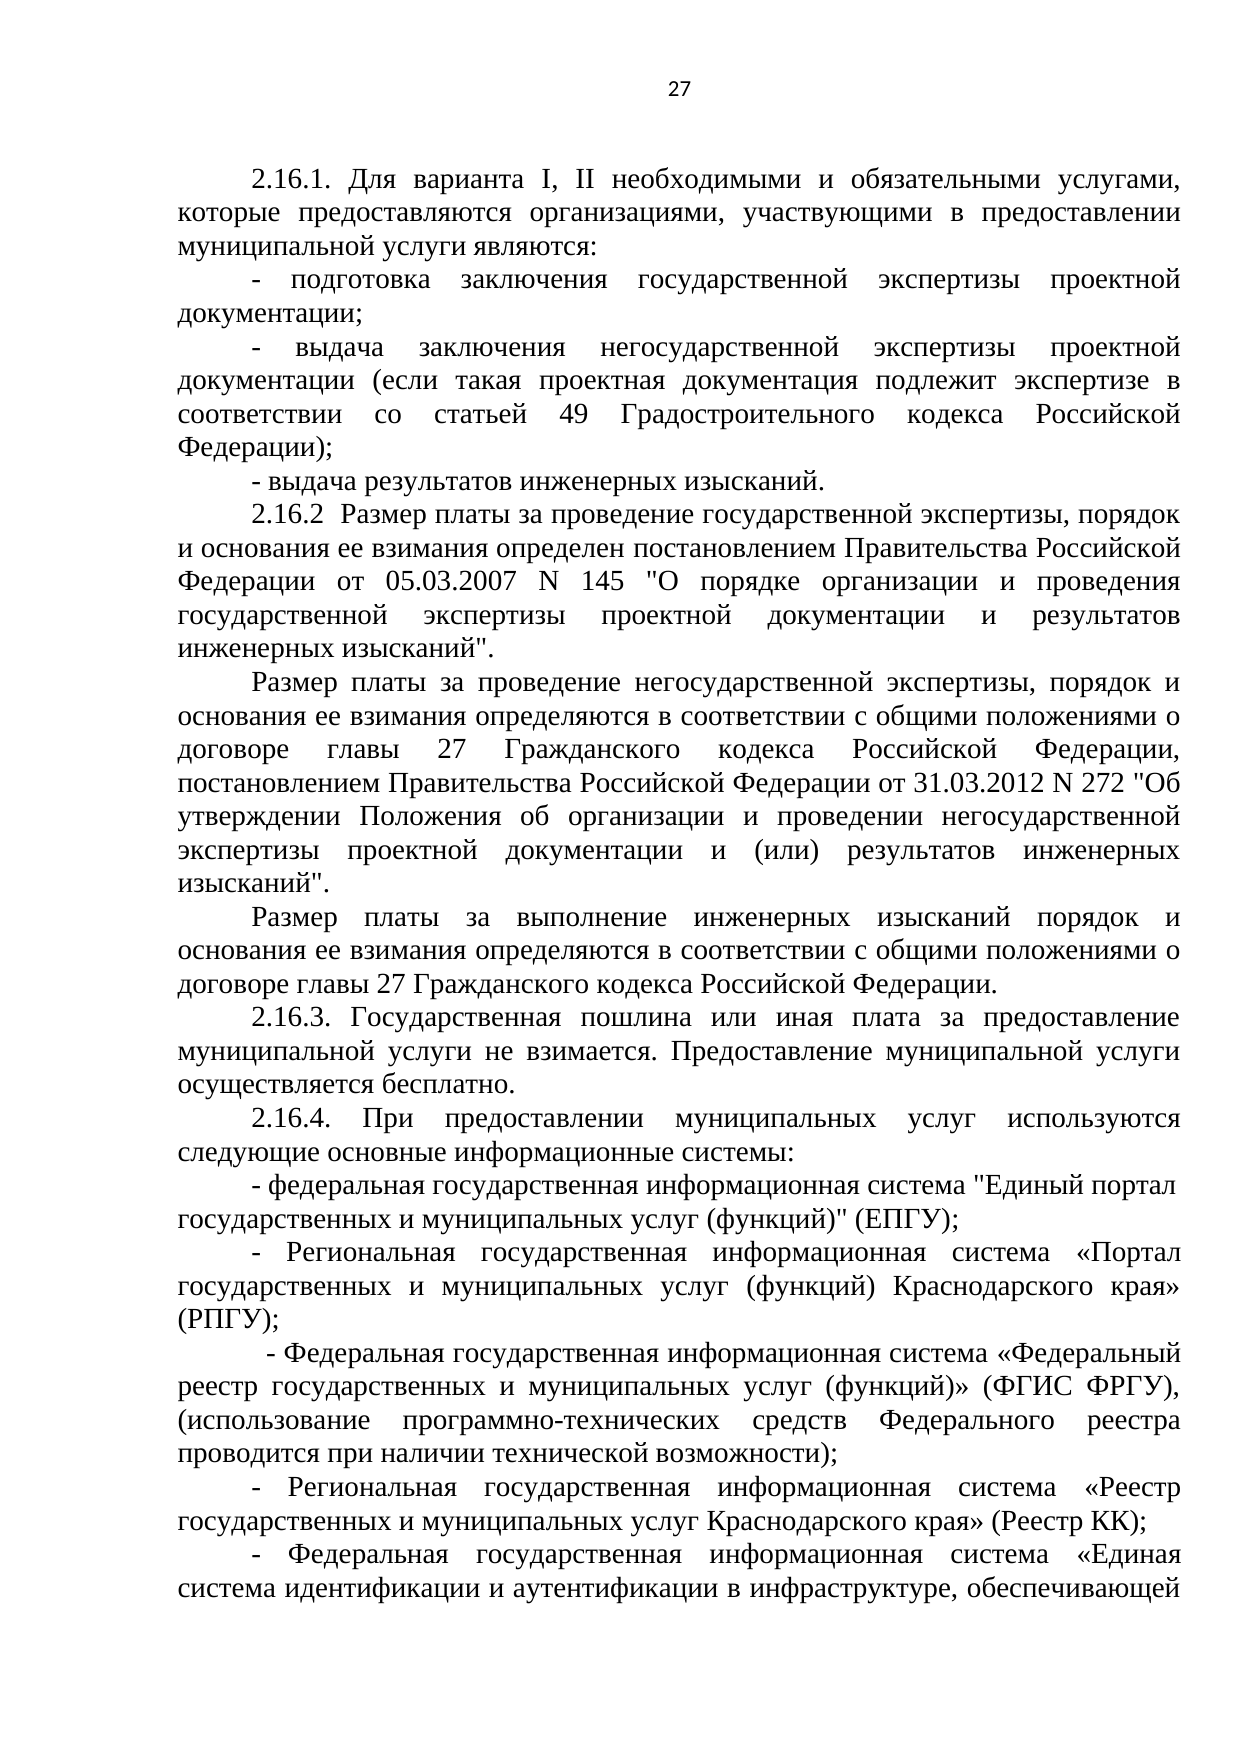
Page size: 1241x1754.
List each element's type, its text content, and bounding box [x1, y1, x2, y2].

text Размер платы за выполнение инженерных изысканий порядок и основания ее взимания определяются в соответствии с общими положениями о договоре главы 27 Гражданского кодекса Российской Федерации. [177, 899, 1181, 999]
text - Федеральная государственная информационная система «Федеральный реестр государственных и муниципальных услуг (функций)» (ФГИС ФРГУ), (использование программно-технических средств Федерального реестра проводится при наличии технической возможности); [177, 1335, 1181, 1469]
text 2.16.1. Для варианта I, II необходимыми и обязательными услугами, которые предоставляются организациями, участвующими в предоставлении муниципальной услуги являются: [177, 161, 1181, 262]
text - федеральная государственная информационная система "Единый портал государственных и муниципальных услуг (функций)" (ЕПГУ); [177, 1167, 1181, 1234]
text 2.16.2 Размер платы за проведение государственной экспертизы, порядок и основания ее взимания определен постановлением Правительства Российской Федерации от 05.03.2007 N 145 "О порядке организации и проведения государственной экспертизы проектной документации и результатов инженерных изысканий". [177, 496, 1181, 664]
text 2.16.4. При предоставлении муниципальных услуг используются следующие основные информационные системы: [177, 1100, 1181, 1167]
text 2.16.3. Государственная пошлина или иная плата за предоставление муниципальной услуги не взимается. Предоставление муниципальной услуги осуществляется бесплатно. [177, 999, 1181, 1100]
text Размер платы за проведение негосударственной экспертизы, порядок и основания ее взимания определяются в соответствии с общими положениями о договоре главы 27 Гражданского кодекса Российской Федерации, постановлением Правительства Российской Федерации от 31.03.2012 N 272 "Об утверждении Положения об организации и проведении негосударственной экспертизы проектной документации и (или) результатов инженерных изысканий". [177, 664, 1181, 899]
text - подготовка заключения государственной экспертизы проектной документации; [177, 262, 1181, 329]
text - Региональная государственная информационная система «Портал государственных и муниципальных услуг (функций) Краснодарского края» (РПГУ); [177, 1234, 1181, 1335]
text - Региональная государственная информационная система «Реестр государственных и муниципальных услуг Краснодарского края» (Реестр КК); [177, 1469, 1181, 1536]
text - выдача результатов инженерных изысканий. [177, 463, 1181, 496]
text - выдача заключения негосударственной экспертизы проектной документации (если такая проектная документация подлежит экспертизе в соответствии со статьей 49 Градостроительного кодекса Российской Федерации); [177, 329, 1181, 463]
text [177, 1536, 1181, 1603]
